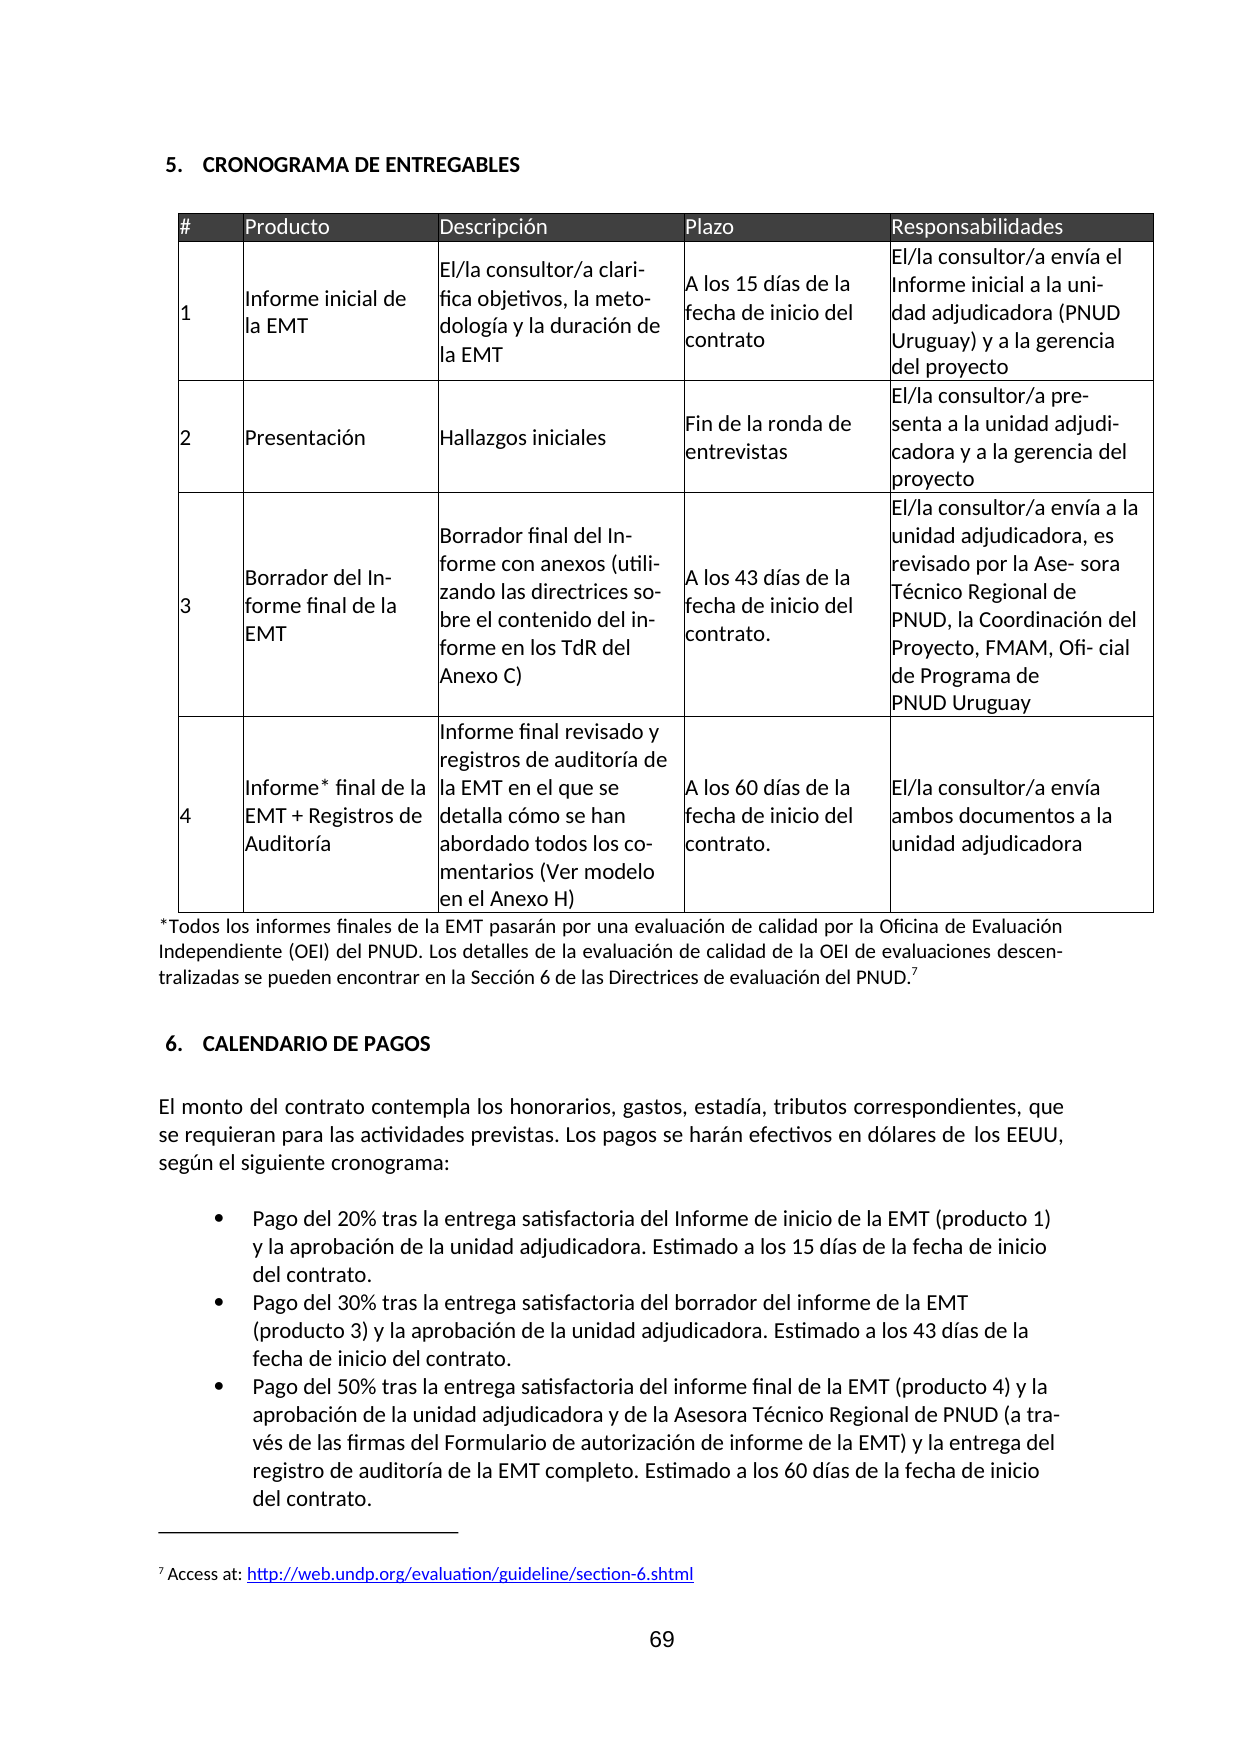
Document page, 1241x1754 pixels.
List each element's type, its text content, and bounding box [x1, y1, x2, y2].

list Pago del 20% tras la entrega satisfactoria del Informe de inicio de la EMT (producto 1) y la aprobación de la unidad adjudicadora. Estimado a los 15 días de la fecha de inicio del contrato. [215, 1204, 1064, 1288]
table_header # [179, 214, 243, 241]
table_header Responsabilidades [891, 214, 1153, 241]
table_cell 1 [179, 242, 243, 380]
table_cell El/la consultor/a envía el Informe inicial a la uni- dad adjudicadora (PNUD Uruguay) y a la gerencia del proyecto [891, 242, 1153, 380]
list Pago del 30% tras la entrega satisfactoria del borrador del informe de la EMT (producto 3) y la aprobación de la unidad adjudicadora. Estimado a los 43 días de la fecha de inicio del contrato. [215, 1288, 1063, 1372]
table_cell Hallazgos iniciales [439, 381, 684, 492]
list CALENDARIO DE PAGOS [165, 1029, 1165, 1057]
table_cell 3 [179, 493, 243, 716]
text *Todos los informes finales de la EMT pasarán por una evaluación de calidad por la Oficina de Evaluación Independiente (OEI) del PNUD. Los detalles de la evaluación de calidad de la OEI de evaluaciones descen- tralizadas se pueden encontrar en la Sección 6 de las Directrices de evaluación del PNUD.7 [158, 913, 1063, 989]
table_cell Informe* final de la EMT + Registros de Auditoría [244, 717, 438, 912]
list Pago del 50% tras la entrega satisfactoria del informe final de la EMT (producto 4) y la aprobación de la unidad adjudicadora y de la Asesora Técnico Regional de PNUD (a tra- vés de las firmas del Formulario de autorización de informe de la EMT) y la entrega del registro de auditoría de la EMT completo. Estimado a los 60 días de la fecha de inicio del contrato. [215, 1372, 1064, 1513]
table_cell El/la consultor/a pre- senta a la unidad adjudi- cadora y a la gerencia del proyecto [891, 381, 1153, 492]
table_cell Informe final revisado y registros de auditoría de la EMT en el que se detalla cómo se han abordado todos los co- mentarios (Ver modelo en el Anexo H) [439, 717, 684, 912]
table_cell A los 60 días de la fecha de inicio del contrato. [685, 717, 890, 912]
list CRONOGRAMA DE ENTREGABLES [165, 150, 1165, 178]
table_cell Fin de la ronda de entrevistas [685, 381, 890, 492]
table_header Producto [244, 214, 438, 241]
table_cell Presentación [244, 381, 438, 492]
table_cell 4 [179, 717, 243, 912]
table_header Plazo [685, 214, 890, 241]
text El monto del contrato contempla los honorarios, gastos, estadía, tributos correspondientes, que se requieran para las actividades previstas. Los pagos se harán efectivos en dólares de los EEUU, según el siguiente cronograma: [158, 1092, 1064, 1176]
table_cell El/la consultor/a clari- fica objetivos, la meto- dología y la duración de la EMT [439, 242, 684, 380]
table_cell Informe inicial de la EMT [244, 242, 438, 380]
table_cell A los 15 días de la fecha de inicio del contrato [685, 242, 890, 380]
table_cell Borrador final del In- forme con anexos (utili- zando las directrices so- bre el contenido del in- forme en los TdR del Anexo C) [439, 493, 684, 716]
table_cell A los 43 días de la fecha de inicio del contrato. [685, 493, 890, 716]
table_cell Borrador del In- forme final de la EMT [244, 493, 438, 716]
table_cell El/la consultor/a envía a la unidad adjudicadora, es revisado por la Ase- sora Técnico Regional de PNUD, la Coordinación del Proyecto, FMAM, Ofi- cial de Programa de PNUD Uruguay [891, 493, 1153, 716]
text 7 Access at: http://web.undp.org/evaluation/guideline/section-6.shtml [158, 1563, 1165, 1586]
table_cell El/la consultor/a envía ambos documentos a la unidad adjudicadora [891, 717, 1153, 912]
table_cell 2 [179, 381, 243, 492]
table_header Descripción [439, 214, 684, 241]
